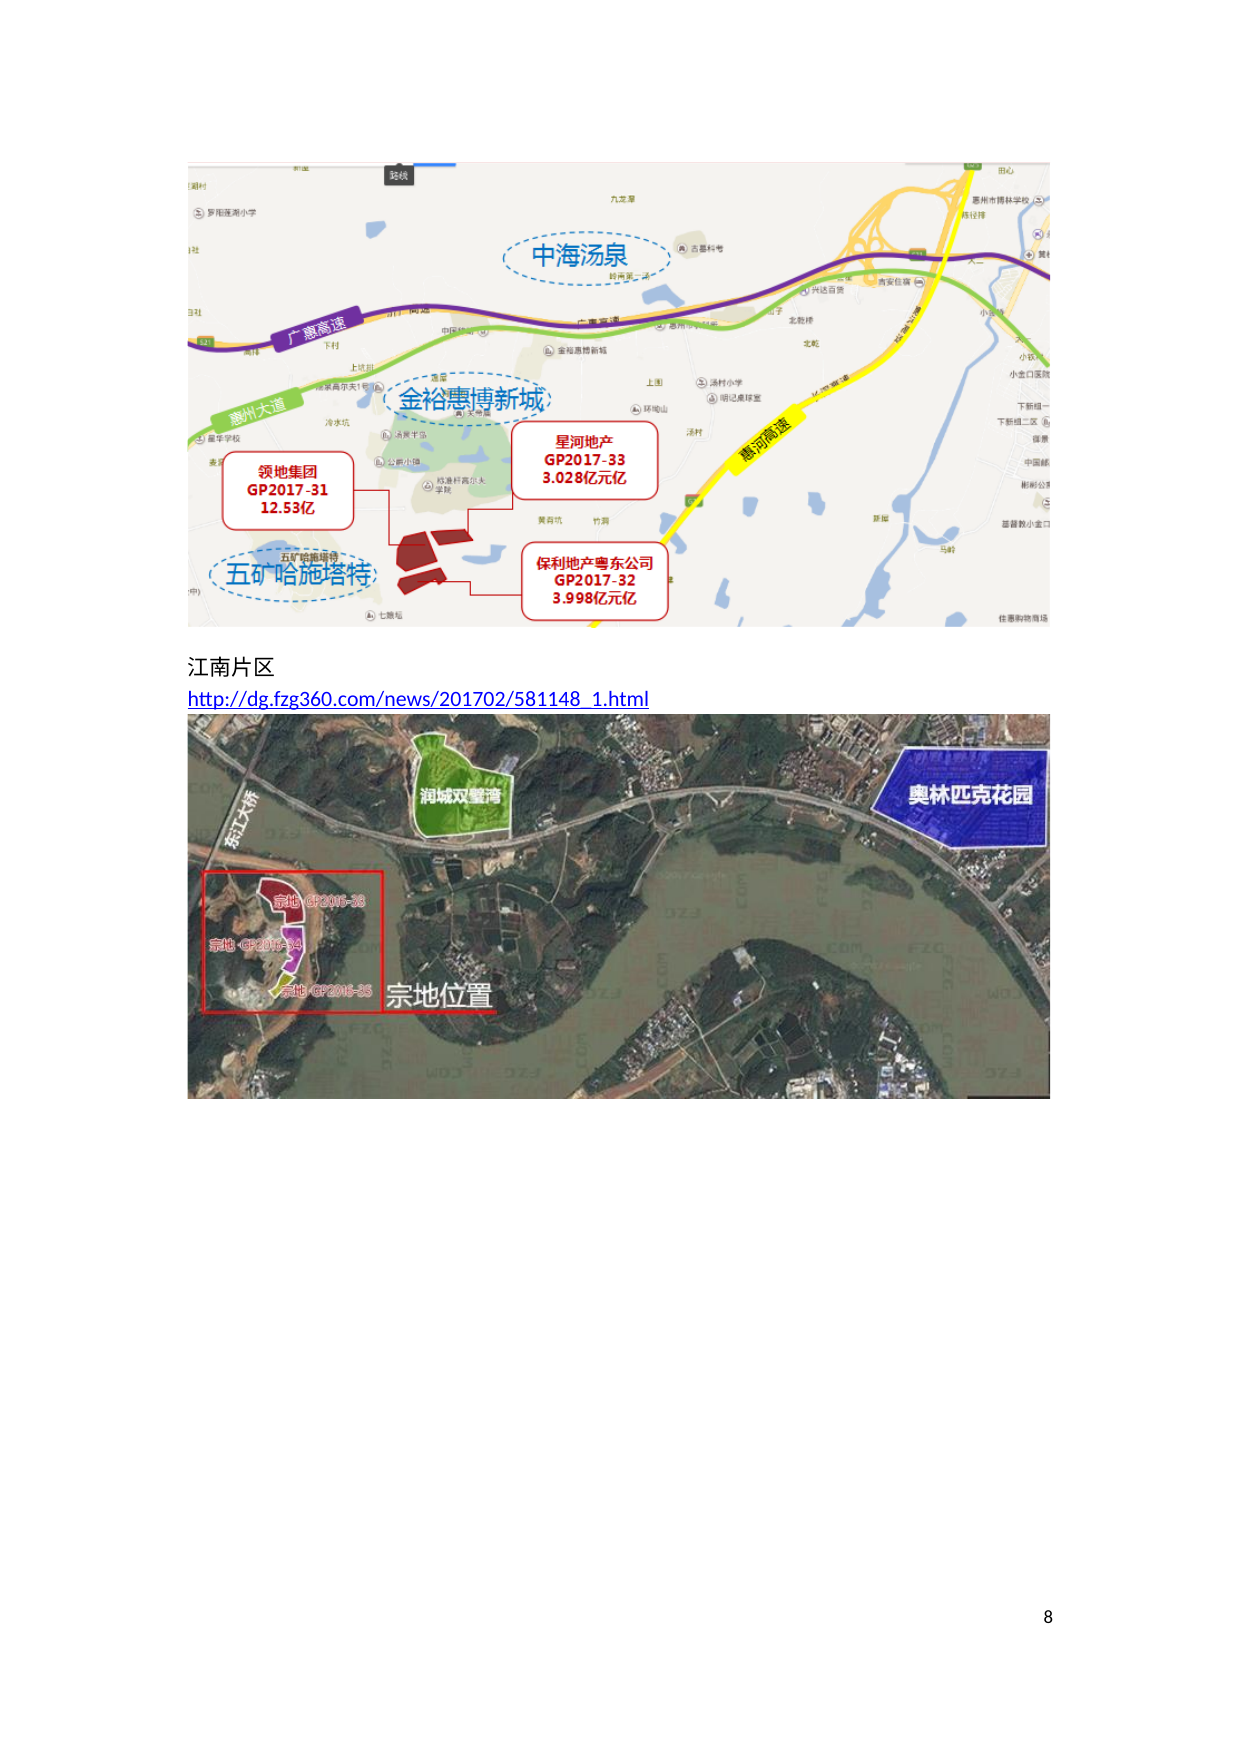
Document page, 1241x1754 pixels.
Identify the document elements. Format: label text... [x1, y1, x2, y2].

picture [187, 162, 1050, 628]
text http://dg.fzg360.com/news/201702/581148_1.html [187, 682, 1053, 714]
picture [187, 714, 1050, 1099]
text 江南片区 [187, 649, 1053, 682]
